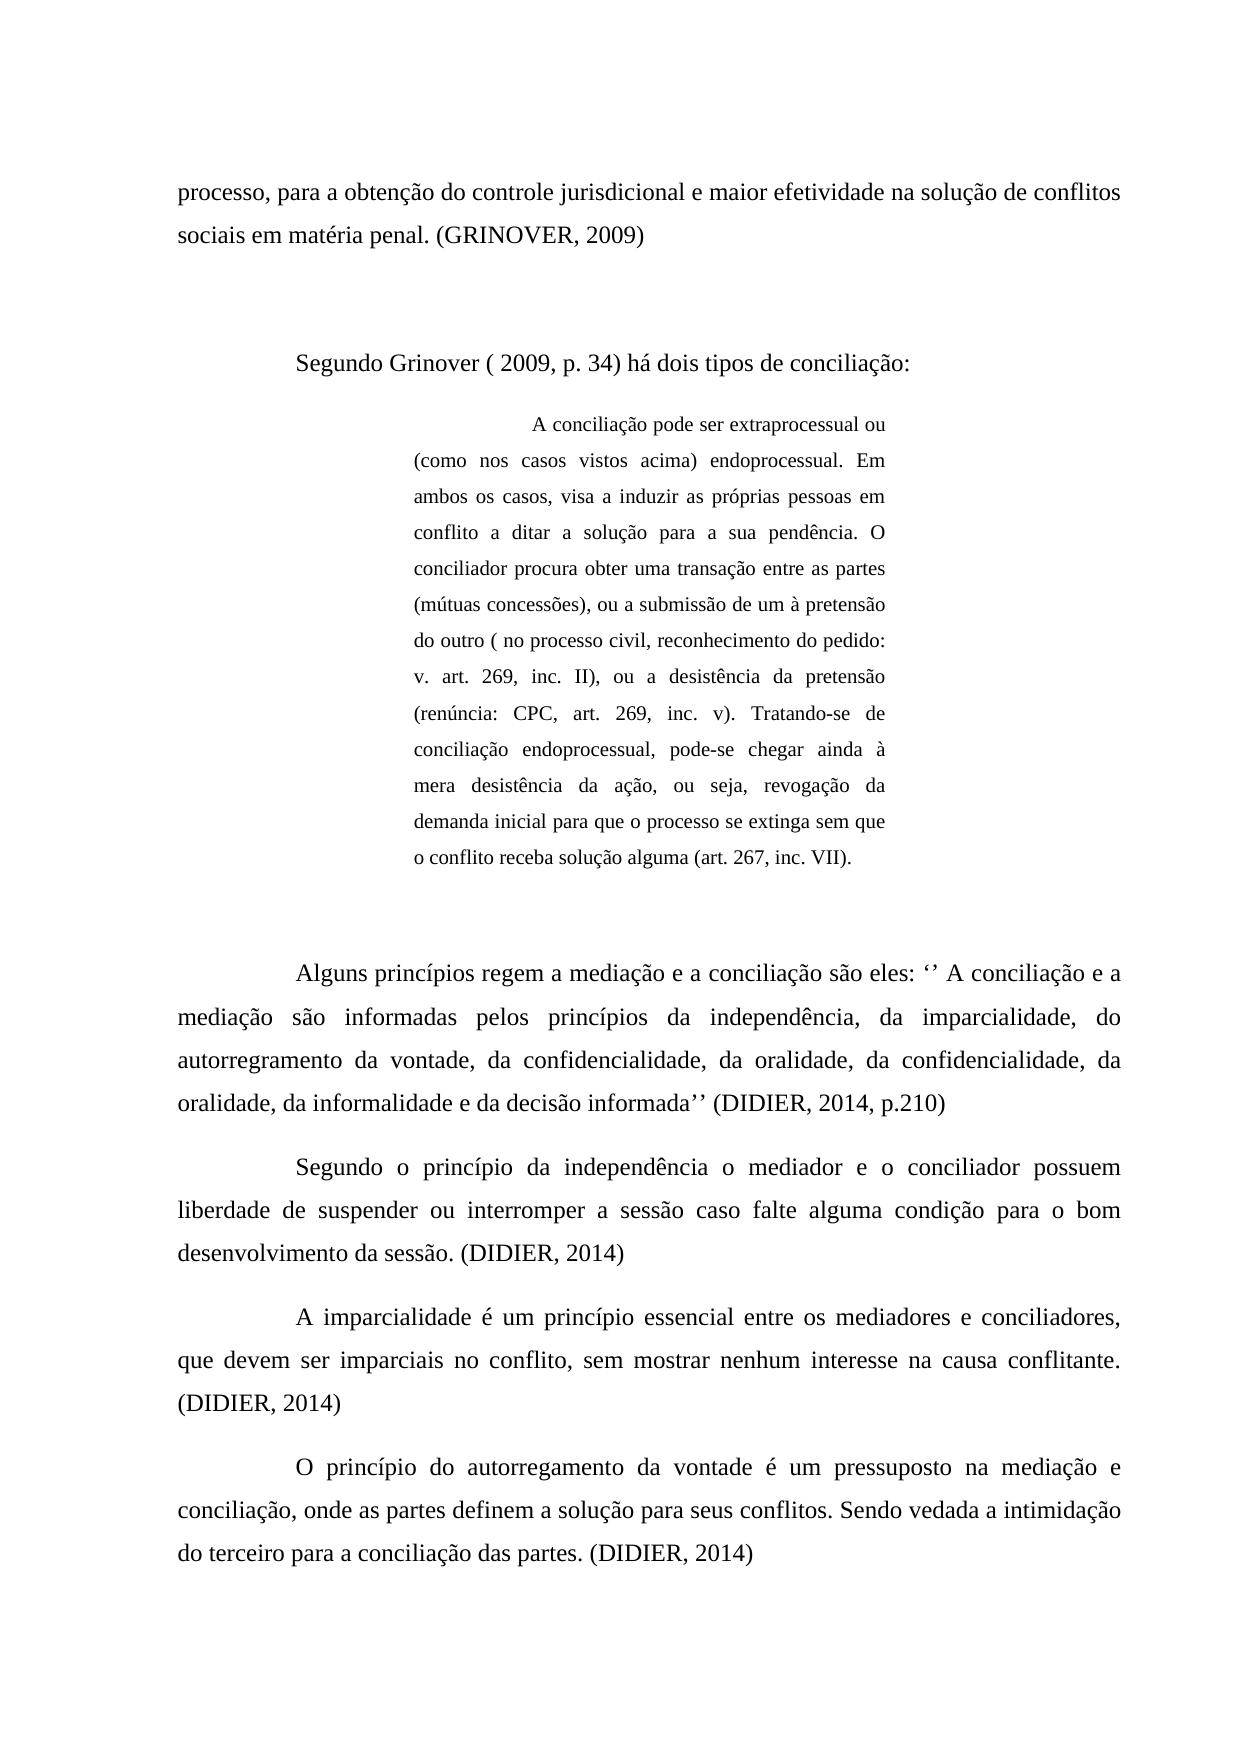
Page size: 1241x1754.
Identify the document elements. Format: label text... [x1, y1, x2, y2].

text Segundo Grinover ( 2009, p. 34) há dois tipos de conciliação: [177, 348, 1122, 377]
text Segundo o princípio da independência o mediador e o conciliador possuem liberdade de suspender ou interromper a sessão caso falte alguma condição para o bom desenvolvimento da sessão. (DIDIER, 2014) [177, 1152, 1122, 1267]
text A conciliação pode ser extraprocessual ou (como nos casos vistos acima) endoprocessual. Em ambos os casos, visa a induzir as próprias pessoas em conflito a ditar a solução para a sua pendência. O conciliador procura obter uma transação entre as partes (mútuas concessões), ou a submissão de um à pretensão do outro ( no processo civil, reconhecimento do pedido: v. art. 269, inc. II), ou a desistência da pretensão (renúncia: CPC, art. 269, inc. v). Tratando-se de conciliação endoprocessual, pode-se chegar ainda à mera desistência da ação, ou seja, revogação da demanda inicial para que o processo se extinga sem que o conflito receba solução alguma (art. 267, inc. VII). [413, 412, 886, 869]
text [177, 177, 1122, 249]
text O princípio do autorregamento da vontade é um pressuposto na mediação e conciliação, onde as partes definem a solução para seus conflitos. Sendo vedada a intimidação do terceiro para a conciliação das partes. (DIDIER, 2014) [177, 1452, 1122, 1567]
text Alguns princípios regem a mediação e a conciliação são eles: ‘’ A conciliação e a mediação são informadas pelos princípios da independência, da imparcialidade, do autorregramento da vontade, da confidencialidade, da oralidade, da confidencialidade, da oralidade, da informalidade e da decisão informada’’ (DIDIER, 2014, p.210) [177, 958, 1122, 1117]
text A imparcialidade é um princípio essencial entre os mediadores e conciliadores, que devem ser imparciais no conflito, sem mostrar nenhum interesse na causa conflitante. (DIDIER, 2014) [177, 1302, 1122, 1417]
